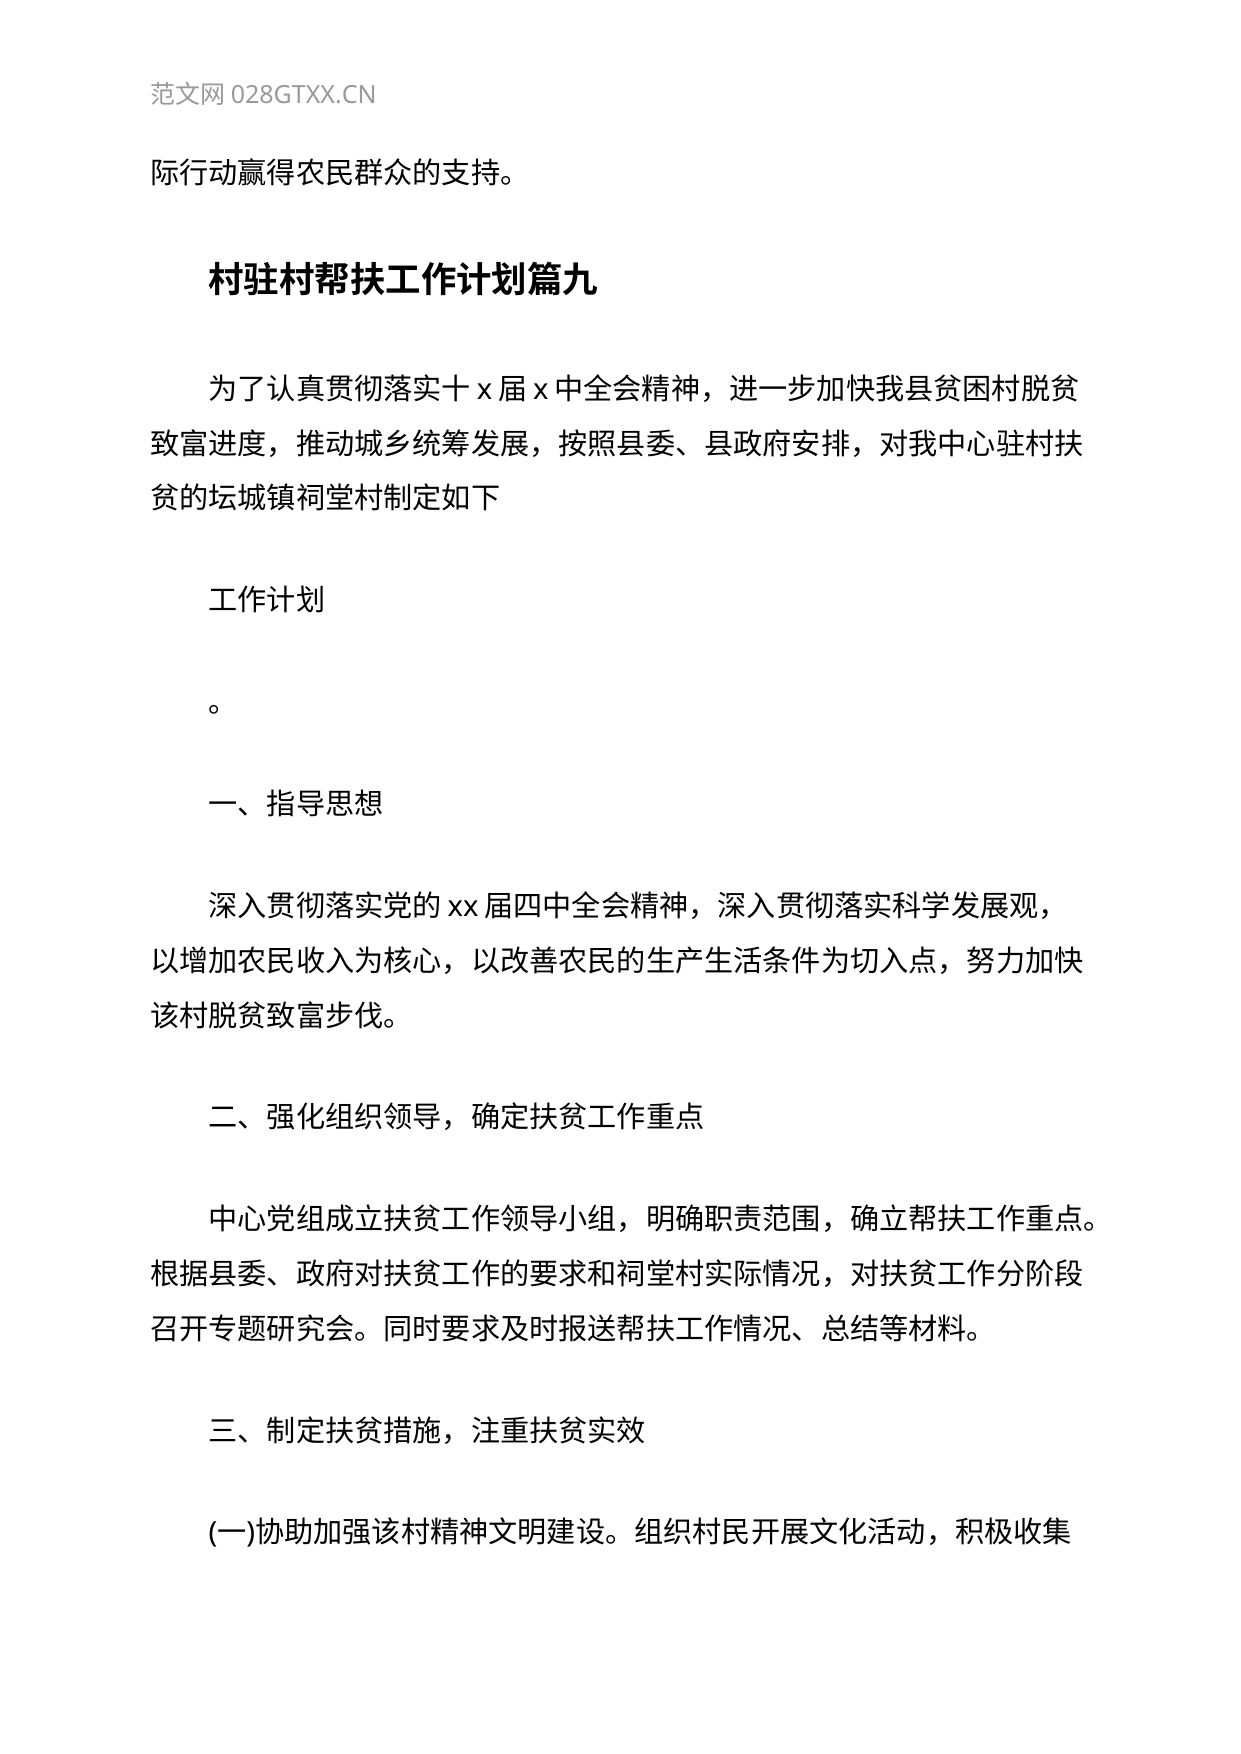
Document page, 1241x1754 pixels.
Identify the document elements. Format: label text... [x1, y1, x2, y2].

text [150, 150, 1090, 192]
text 。 [150, 679, 1090, 721]
text 中心党组成立扶贫工作领导小组，明确职责范围，确立帮扶工作重点。根据县委、政府对扶贫工作的要求和祠堂村实际情况，对扶贫工作分阶段召开专题研究会。同时要求及时报送帮扶工作情况、总结等材料。 [150, 1196, 1090, 1348]
text 深入贯彻落实党的xx届四中全会精神，深入贯彻落实科学发展观，以增加农民收入为核心，以改善农民的生产生活条件为切入点，努力加快该村脱贫致富步伐。 [150, 882, 1090, 1034]
text 三、制定扶贫措施，注重扶贫实效 [150, 1407, 1090, 1449]
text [150, 1509, 1090, 1551]
text 一、指导思想 [150, 780, 1090, 823]
text 工作计划 [150, 577, 1090, 619]
text 村驻村帮扶工作计划篇九 [150, 252, 1090, 303]
text 二、强化组织领导，确定扶贫工作重点 [150, 1094, 1090, 1136]
text 为了认真贯彻落实十x届x中全会精神，进一步加快我县贫困村脱贫致富进度，推动城乡统筹发展，按照县委、县政府安排，对我中心驻村扶贫的坛城镇祠堂村制定如下 [150, 365, 1090, 517]
